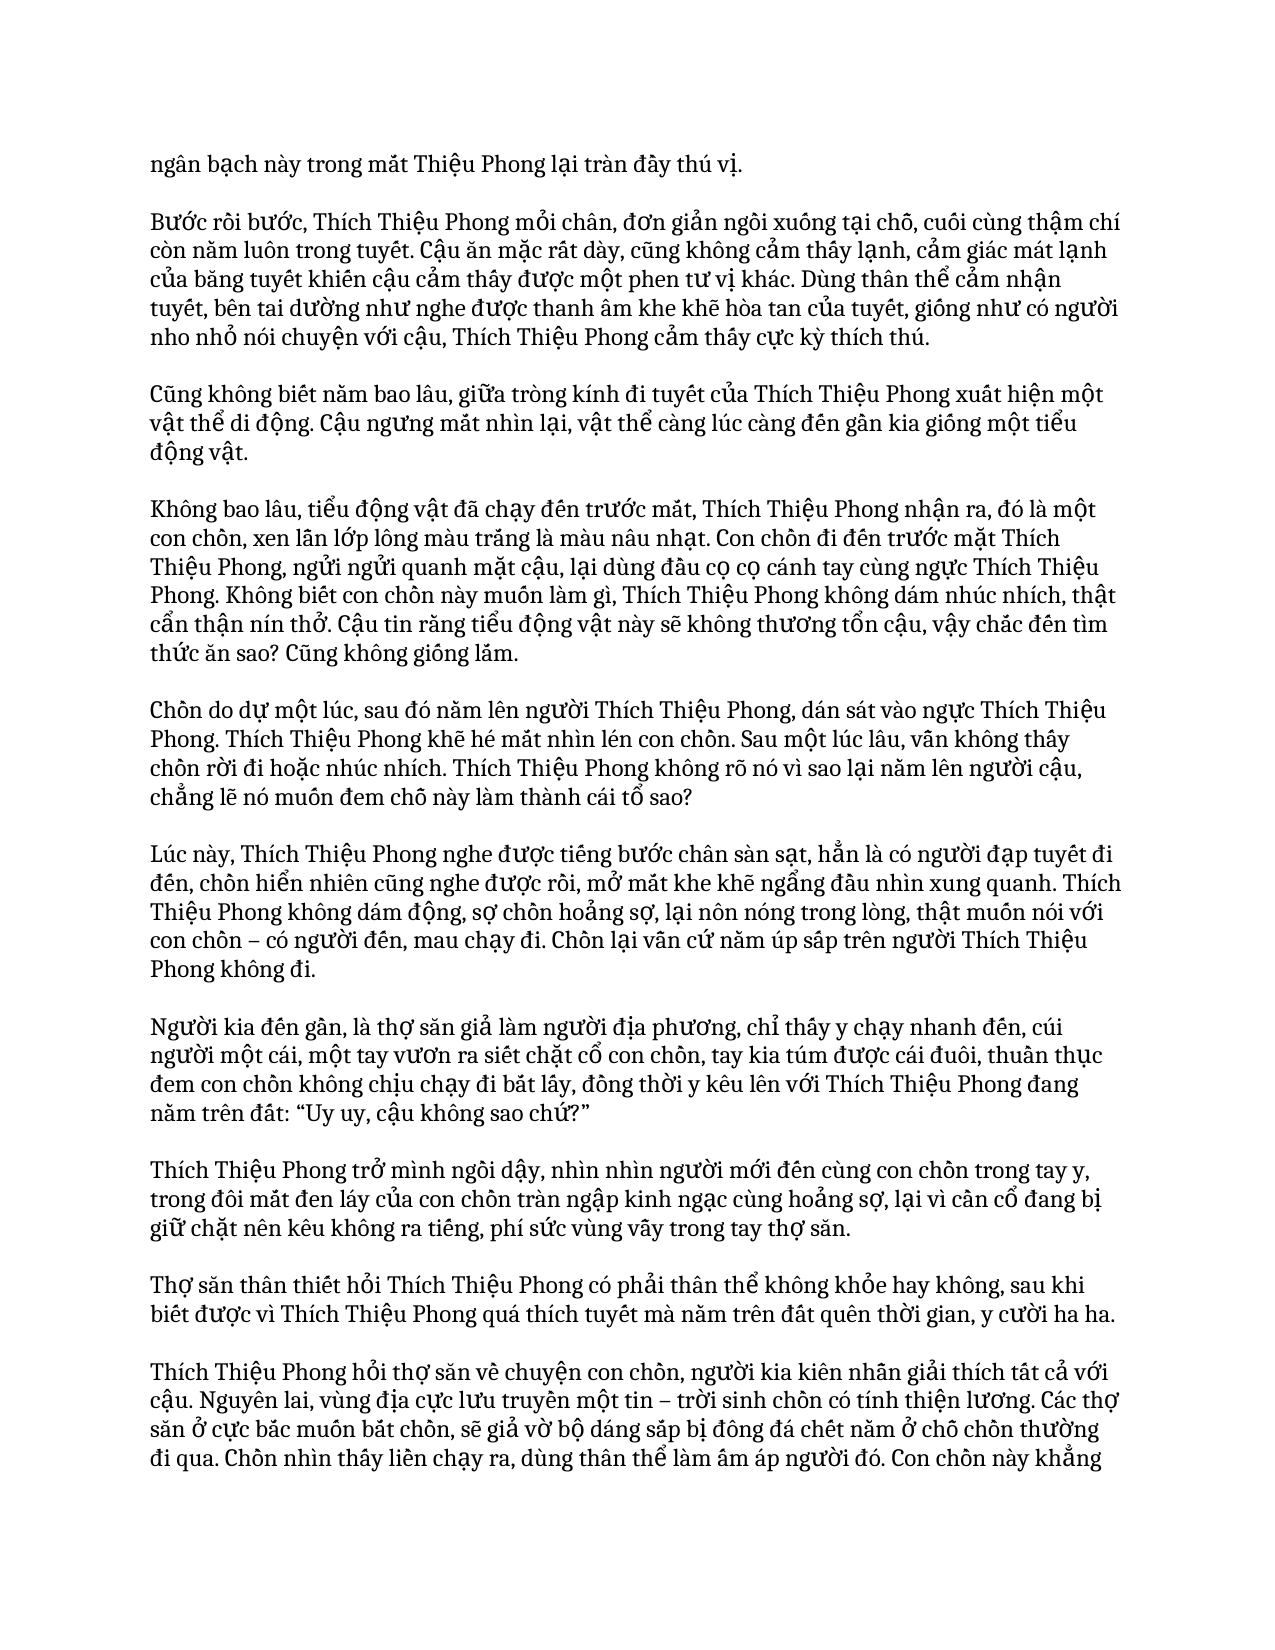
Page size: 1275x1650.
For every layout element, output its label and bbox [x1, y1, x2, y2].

text [150, 150, 1125, 1472]
